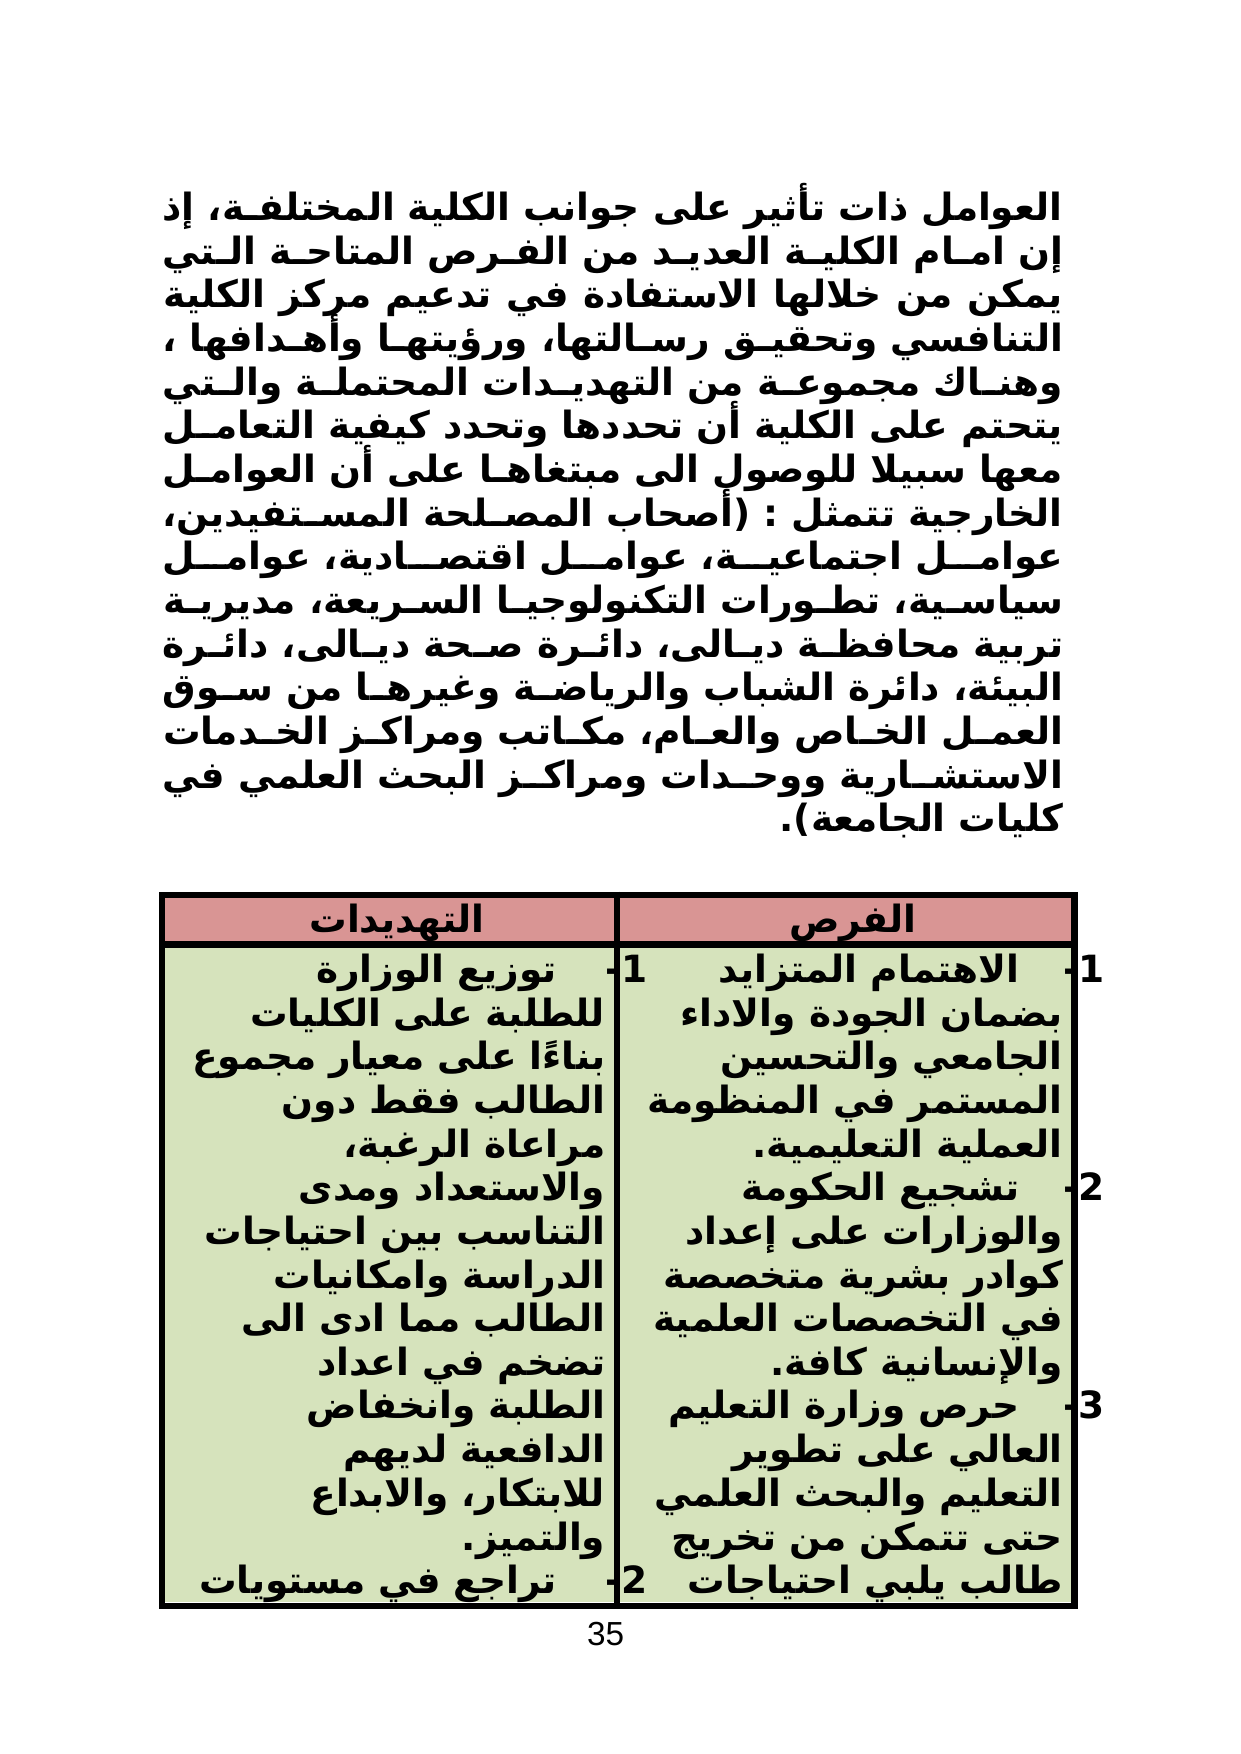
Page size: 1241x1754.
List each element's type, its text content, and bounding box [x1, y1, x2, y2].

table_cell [620, 948, 1071, 1602]
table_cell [165, 948, 614, 1602]
table_header الفرص [620, 898, 1071, 941]
table_header التهديدات [165, 898, 614, 941]
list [162, 186, 1063, 841]
